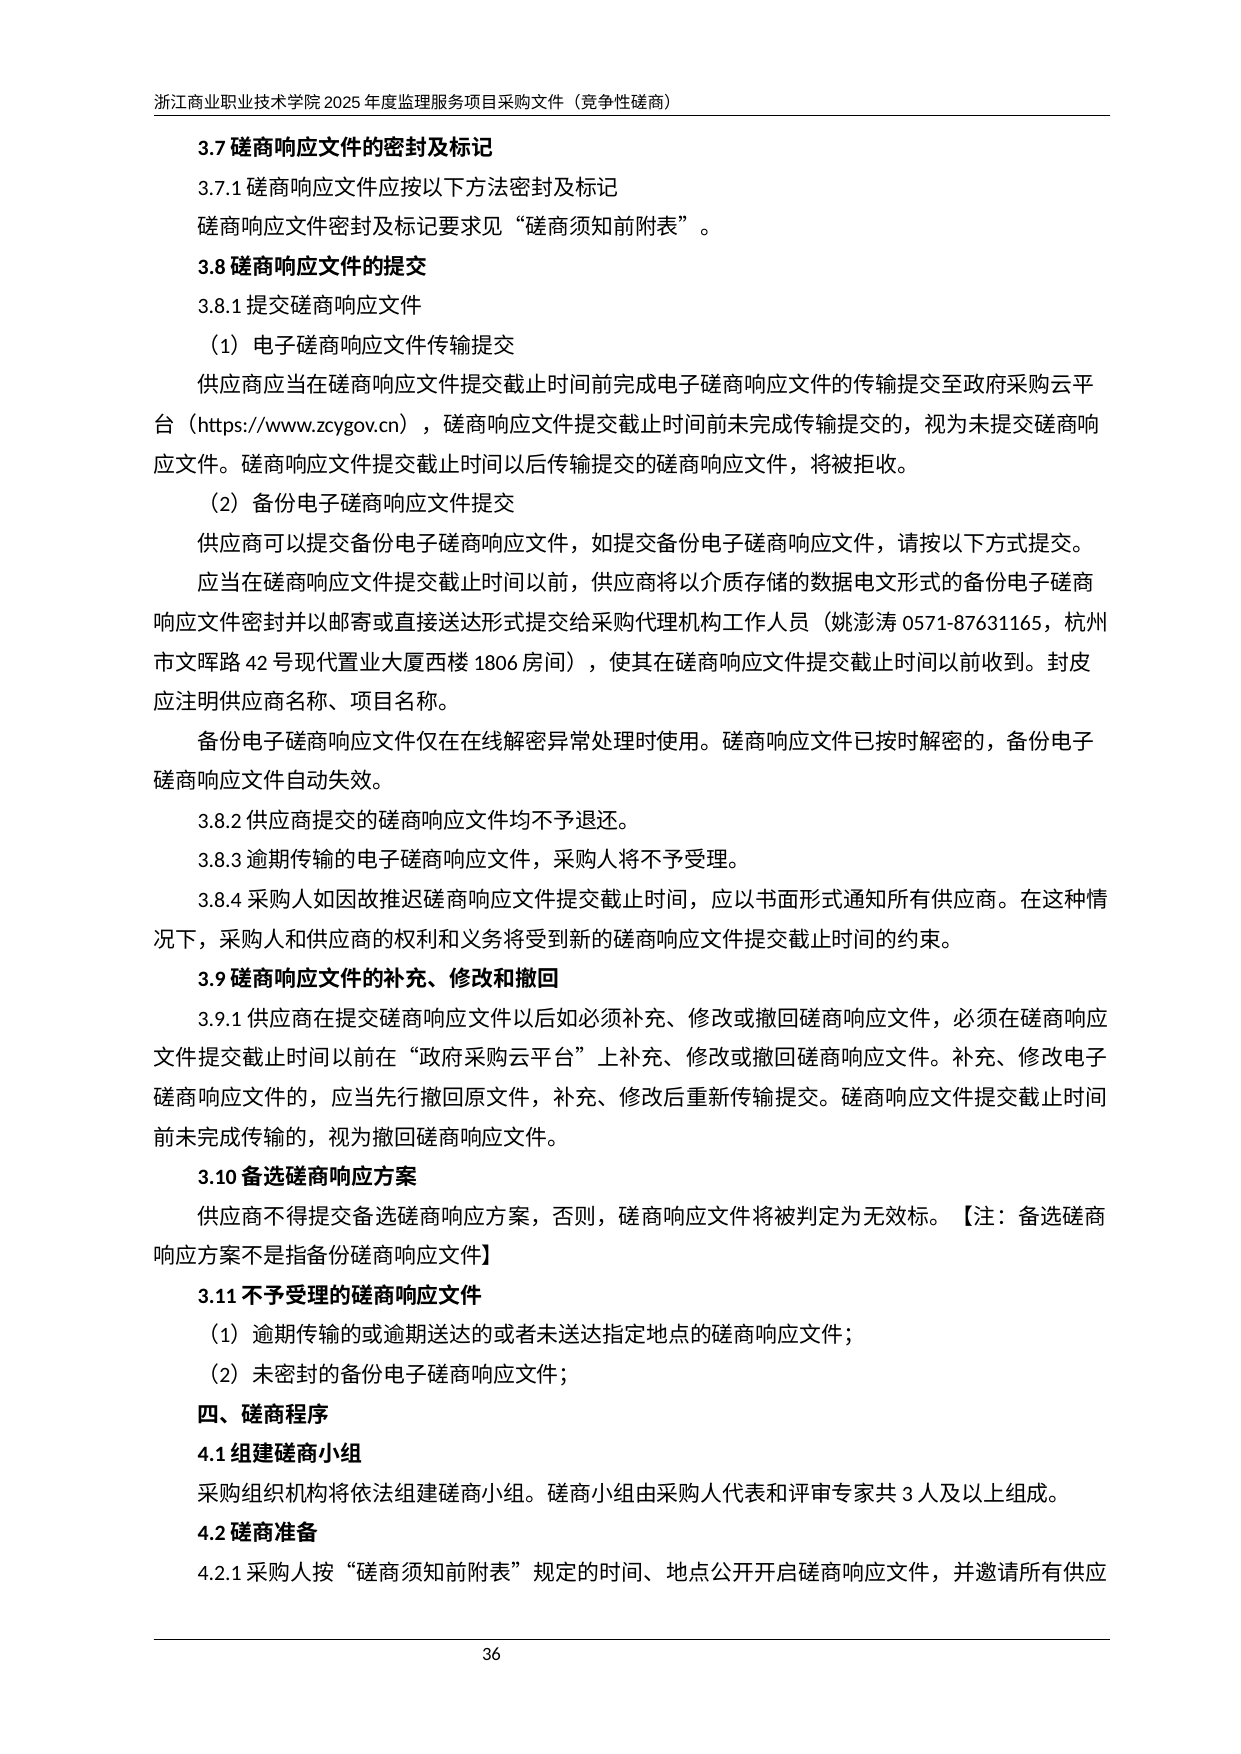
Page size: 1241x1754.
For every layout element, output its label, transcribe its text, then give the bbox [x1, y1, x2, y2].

text 供应商不得提交备选磋商响应方案，否则，磋商响应文件将被判定为无效标。【注：备选磋商响应方案不是指备份磋商响应文件】 [153, 1199, 1110, 1270]
text 应当在磋商响应文件提交截止时间以前，供应商将以介质存储的数据电文形式的备份电子磋商响应文件密封并以邮寄或直接送达形式提交给采购代理机构工作人员（姚澎涛 0571-87631165，杭州市文晖路42号现代置业大厦西楼1806房间），使其在磋商响应文件提交截止时间以前收到。封皮应注明供应商名称、项目名称。 [153, 565, 1110, 716]
subtitle 3.10 备选磋商响应方案 [153, 1159, 1110, 1191]
text 磋商响应文件密封及标记要求见“磋商须知前附表”。 [153, 209, 1110, 241]
text 备份电子磋商响应文件仅在在线解密异常处理时使用。磋商响应文件已按时解密的，备份电子磋商响应文件自动失效。 [153, 724, 1110, 795]
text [153, 1555, 1110, 1587]
text 3.8.1 提交磋商响应文件 [153, 288, 1110, 320]
subtitle 4.2 磋商准备 [153, 1515, 1110, 1547]
subtitle 3.9 磋商响应文件的补充、修改和撤回 [153, 961, 1110, 993]
text 3.8.3 逾期传输的电子磋商响应文件，采购人将不予受理。 [153, 842, 1110, 874]
text 3.8.4 采购人如因故推迟磋商响应文件提交截止时间，应以书面形式通知所有供应商。在这种情况下，采购人和供应商的权利和义务将受到新的磋商响应文件提交截止时间的约束。 [153, 882, 1110, 953]
text 供应商应当在磋商响应文件提交截止时间前完成电子磋商响应文件的传输提交至政府采购云平台（https://www.zcygov.cn），磋商响应文件提交截止时间前未完成传输提交的，视为未提交磋商响应文件。磋商响应文件提交截止时间以后传输提交的磋商响应文件，将被拒收。 [153, 367, 1110, 478]
text （1）电子磋商响应文件传输提交 [153, 328, 1110, 359]
text 3.8.2 供应商提交的磋商响应文件均不予退还。 [153, 803, 1110, 834]
text （2）未密封的备份电子磋商响应文件； [153, 1357, 1110, 1389]
subtitle 4.1 组建磋商小组 [153, 1436, 1110, 1468]
text 3.7.1 磋商响应文件应按以下方法密封及标记 [153, 169, 1110, 201]
text （2）备份电子磋商响应文件提交 [153, 486, 1110, 518]
text 3.9.1 供应商在提交磋商响应文件以后如必须补充、修改或撤回磋商响应文件，必须在磋商响应文件提交截止时间以前在“政府采购云平台”上补充、修改或撤回磋商响应文件。补充、修改电子磋商响应文件的，应当先行撤回原文件，补充、修改后重新传输提交。磋商响应文件提交截止时间前未完成传输的，视为撤回磋商响应文件。 [153, 1001, 1110, 1151]
text 供应商可以提交备份电子磋商响应文件，如提交备份电子磋商响应文件，请按以下方式提交。 [153, 526, 1110, 557]
subtitle 3.7 磋商响应文件的密封及标记 [153, 130, 1110, 162]
subtitle 四、磋商程序 [153, 1397, 1110, 1428]
subtitle 3.8 磋商响应文件的提交 [153, 249, 1110, 280]
text （1）逾期传输的或逾期送达的或者未送达指定地点的磋商响应文件； [153, 1317, 1110, 1349]
subtitle 3.11 不予受理的磋商响应文件 [153, 1278, 1110, 1309]
text 采购组织机构将依法组建磋商小组。磋商小组由采购人代表和评审专家共3人及以上组成。 [153, 1476, 1110, 1507]
